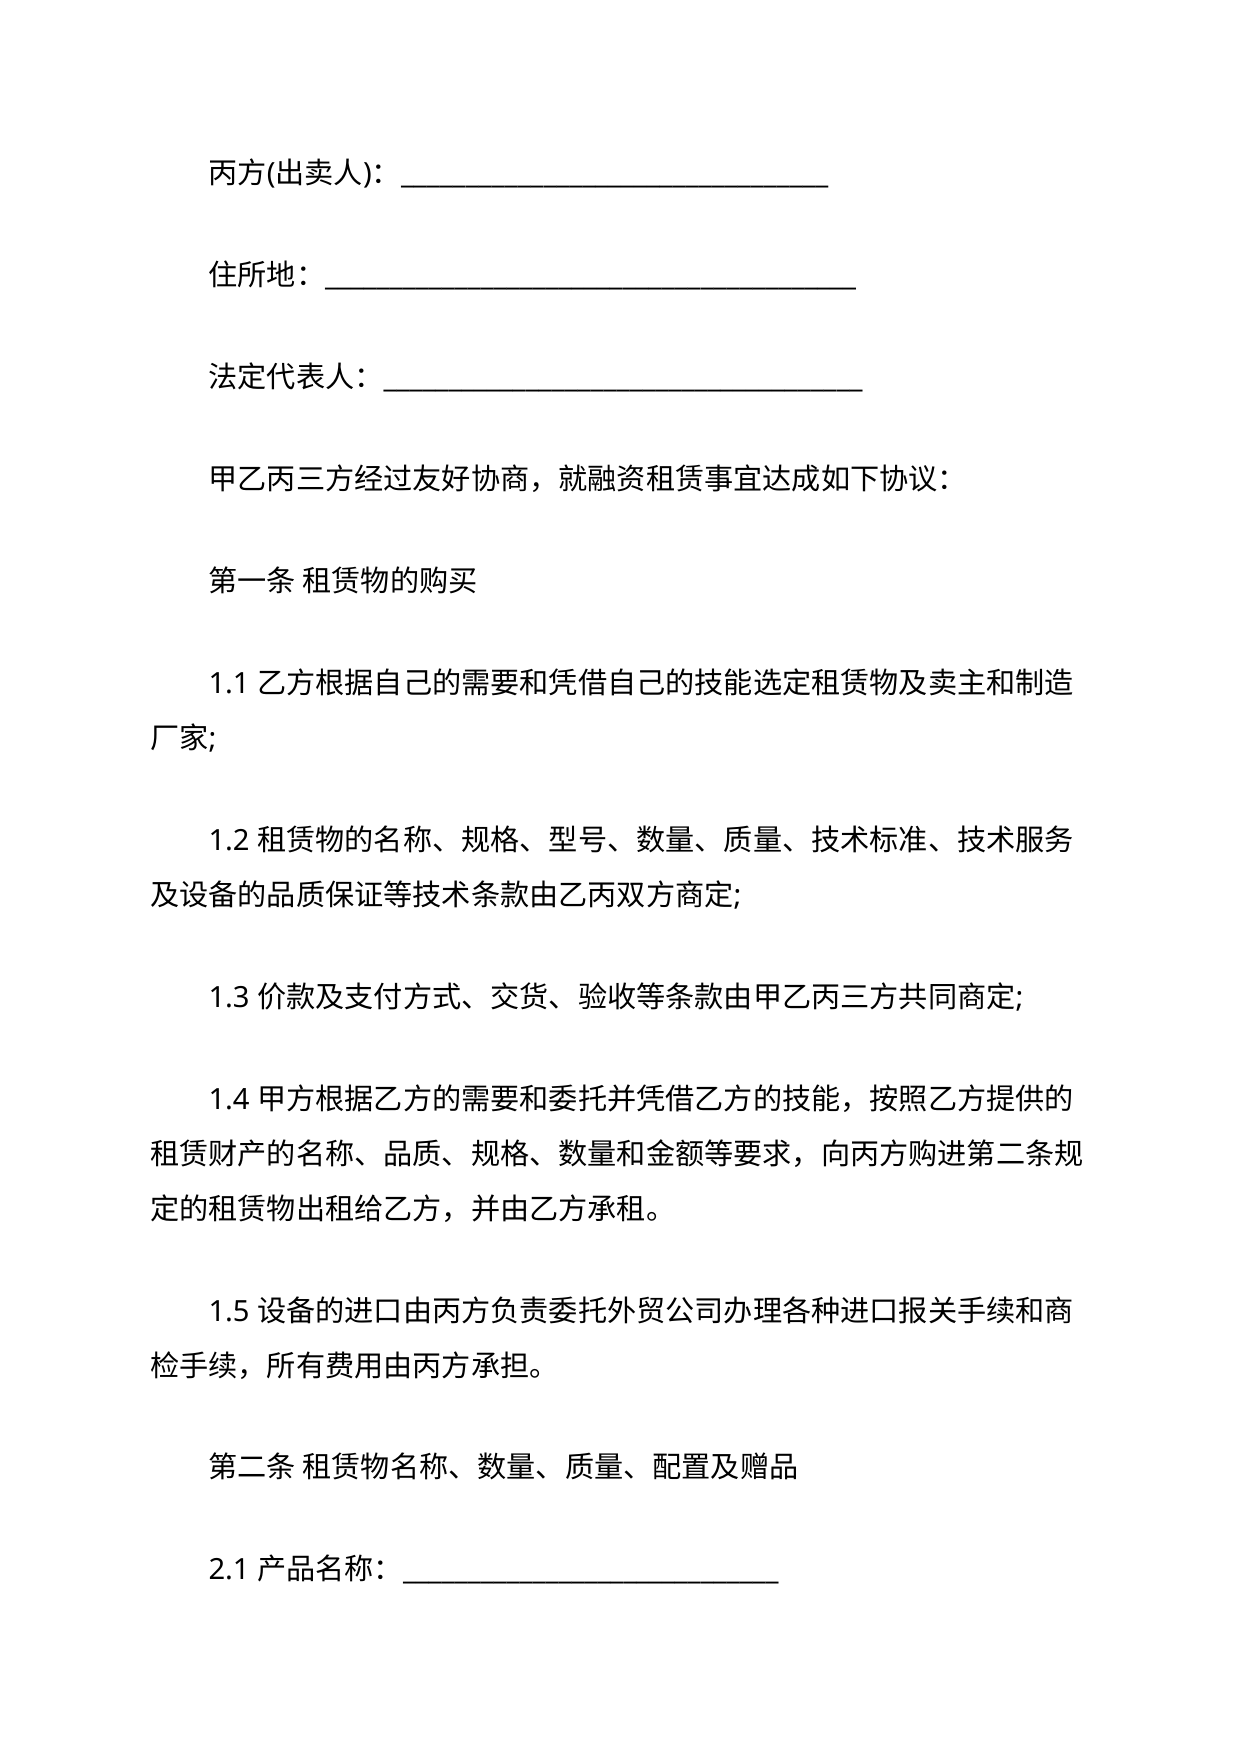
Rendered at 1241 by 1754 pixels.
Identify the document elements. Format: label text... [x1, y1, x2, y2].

text 1.3 价款及支付方式、交货、验收等条款由甲乙丙三方共同商定; [150, 973, 1090, 1016]
text 1.1 乙方根据自己的需要和凭借自己的技能选定租赁物及卖主和制造厂家; [150, 659, 1090, 757]
text 丙方(出卖人)：_________________________________ [150, 150, 1090, 192]
text 第一条 租赁物的购买 [150, 558, 1090, 600]
text 甲乙丙三方经过友好协商，就融资租赁事宜达成如下协议： [150, 456, 1090, 498]
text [150, 354, 1090, 396]
text 1.5 设备的进口由丙方负责委托外贸公司办理各种进口报关手续和商检手续，所有费用由丙方承担。 [150, 1287, 1090, 1384]
text 1.2 租赁物的名称、规格、型号、数量、质量、技术标准、技术服务及设备的品质保证等技术条款由乙丙双方商定; [150, 816, 1090, 914]
text 2.1 产品名称：_____________________________ [150, 1546, 1090, 1588]
text 第二条 租赁物名称、数量、质量、配置及赠品 [150, 1444, 1090, 1486]
text 1.4 甲方根据乙方的需要和委托并凭借乙方的技能，按照乙方提供的租赁财产的名称、品质、规格、数量和金额等要求，向丙方购进第二条规定的租赁物出租给乙方，并由乙方承租。 [150, 1075, 1090, 1228]
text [150, 252, 1090, 294]
